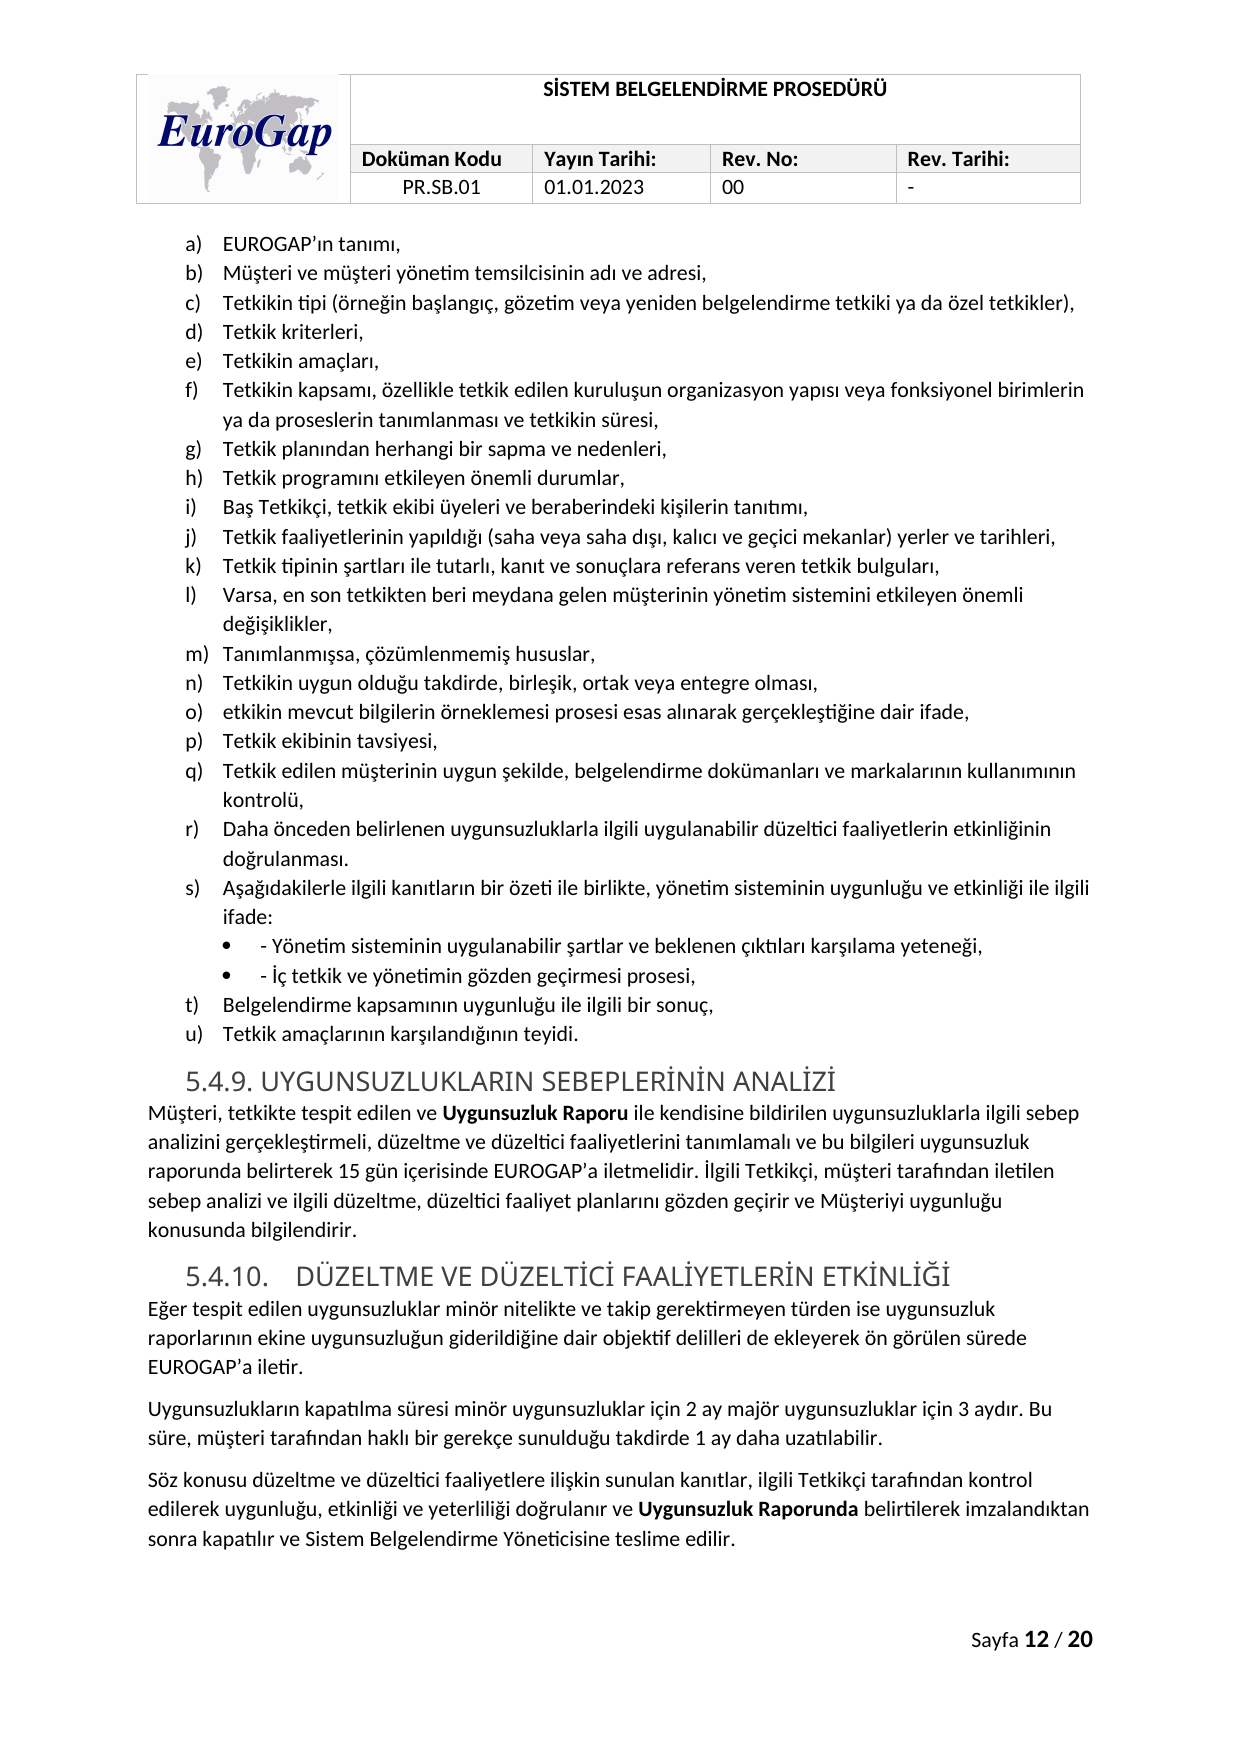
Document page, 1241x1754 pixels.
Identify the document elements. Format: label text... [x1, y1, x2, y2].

list Tetkikin uygun olduğu takdirde, birleşik, ortak veya entegre olması, [185, 669, 1093, 696]
picture [147, 74, 339, 203]
list Varsa, en son tetkikten beri meydana gelen müşterinin yönetim sistemini etkileyen önemli değişiklikler, [185, 581, 1093, 637]
list Daha önceden belirlenen uygunsuzluklarla ilgili uygulanabilir düzeltici faaliyetlerin etkinliğinin doğrulanması. [185, 816, 1093, 871]
subtitle UYGUNSUZLUKLARIN SEBEPLERİNİN ANALİZİ [185, 1062, 1093, 1099]
list Tetkik programını etkileyen önemli durumlar, [185, 464, 1093, 491]
list Tetkik kriterleri, [185, 318, 1093, 344]
list - İç tetkik ve yönetimin gözden geçirmesi prosesi, [223, 962, 1093, 988]
list Baş Tetkikçi, tetkik ekibi üyeleri ve beraberindeki kişilerin tanıtımı, [185, 493, 1093, 520]
list Tetkik amaçlarının karşılandığının teyidi. [185, 1020, 1093, 1047]
text Eğer tespit edilen uygunsuzluklar minör nitelikte ve takip gerektirmeyen türden ise uygunsuzluk raporlarının ekine uygunsuzluğun giderildiğine dair objektif delilleri de ekleyerek ön görülen sürede EUROGAP’a iletir. [148, 1295, 1093, 1380]
list Tanımlanmışsa, çözümlenmemiş hususlar, [185, 640, 1093, 667]
list Aşağıdakilerle ilgili kanıtların bir özeti ile birlikte, yönetim sisteminin uygunluğu ve etkinliği ile ilgili ifade: [185, 874, 1093, 930]
list Tetkikin kapsamı, özellikle tetkik edilen kuruluşun organizasyon yapısı veya fonksiyonel birimlerin ya da proseslerin tanımlanması ve tetkikin süresi, [185, 376, 1093, 432]
list Tetkik edilen müşterinin uygun şekilde, belgelendirme dokümanları ve markalarının kullanımının kontrolü, [185, 757, 1093, 813]
subtitle DÜZELTME VE DÜZELTİCİ FAALİYETLERİN ETKİNLİĞİ [185, 1258, 1093, 1295]
list etkikin mevcut bilgilerin örneklemesi prosesi esas alınarak gerçekleştiğine dair ifade, [185, 698, 1093, 725]
list Tetkik planından herhangi bir sapma ve nedenleri, [185, 435, 1093, 462]
list Tetkik tipinin şartları ile tutarlı, kanıt ve sonuçlara referans veren tetkik bulguları, [185, 552, 1093, 579]
list EUROGAP’ın tanımı, [185, 230, 1093, 257]
list Tetkikin tipi (örneğin başlangıç, gözetim veya yeniden belgelendirme tetkiki ya da özel tetkikler), [185, 289, 1093, 315]
text Söz konusu düzeltme ve düzeltici faaliyetlere ilişkin sunulan kanıtlar, ilgili Tetkikçi tarafından kontrol edilerek uygunluğu, etkinliği ve yeterliliği doğrulanır ve Uygunsuzluk Raporunda belirtilerek imzalandıktan sonra kapatılır ve Sistem Belgelendirme Yöneticisine teslime edilir. [148, 1466, 1093, 1551]
list Belgelendirme kapsamının uygunluğu ile ilgili bir sonuç, [185, 991, 1093, 1018]
text Müşteri, tetkikte tespit edilen ve Uygunsuzluk Raporu ile kendisine bildirilen uygunsuzluklarla ilgili sebep analizini gerçekleştirmeli, düzeltme ve düzeltici faaliyetlerini tanımlamalı ve bu bilgileri uygunsuzluk raporunda belirterek 15 gün içerisinde EUROGAP’a iletmelidir. İlgili Tetkikçi, müşteri tarafından iletilen sebep analizi ve ilgili düzeltme, düzeltici faaliyet planlarını gözden geçirir ve Müşteriyi uygunluğu konusunda bilgilendirir. [148, 1099, 1093, 1243]
list Tetkik ekibinin tavsiyesi, [185, 728, 1093, 754]
list Tetkikin amaçları, [185, 347, 1093, 374]
list Müşteri ve müşteri yönetim temsilcisinin adı ve adresi, [185, 259, 1093, 286]
list Tetkik faaliyetlerinin yapıldığı (saha veya saha dışı, kalıcı ve geçici mekanlar) yerler ve tarihleri, [185, 523, 1093, 549]
text Uygunsuzlukların kapatılma süresi minör uygunsuzluklar için 2 ay majör uygunsuzluklar için 3 aydır. Bu süre, müşteri tarafından haklı bir gerekçe sunulduğu takdirde 1 ay daha uzatılabilir. [148, 1395, 1093, 1451]
list - Yönetim sisteminin uygulanabilir şartlar ve beklenen çıktıları karşılama yeteneği, [223, 933, 1093, 959]
